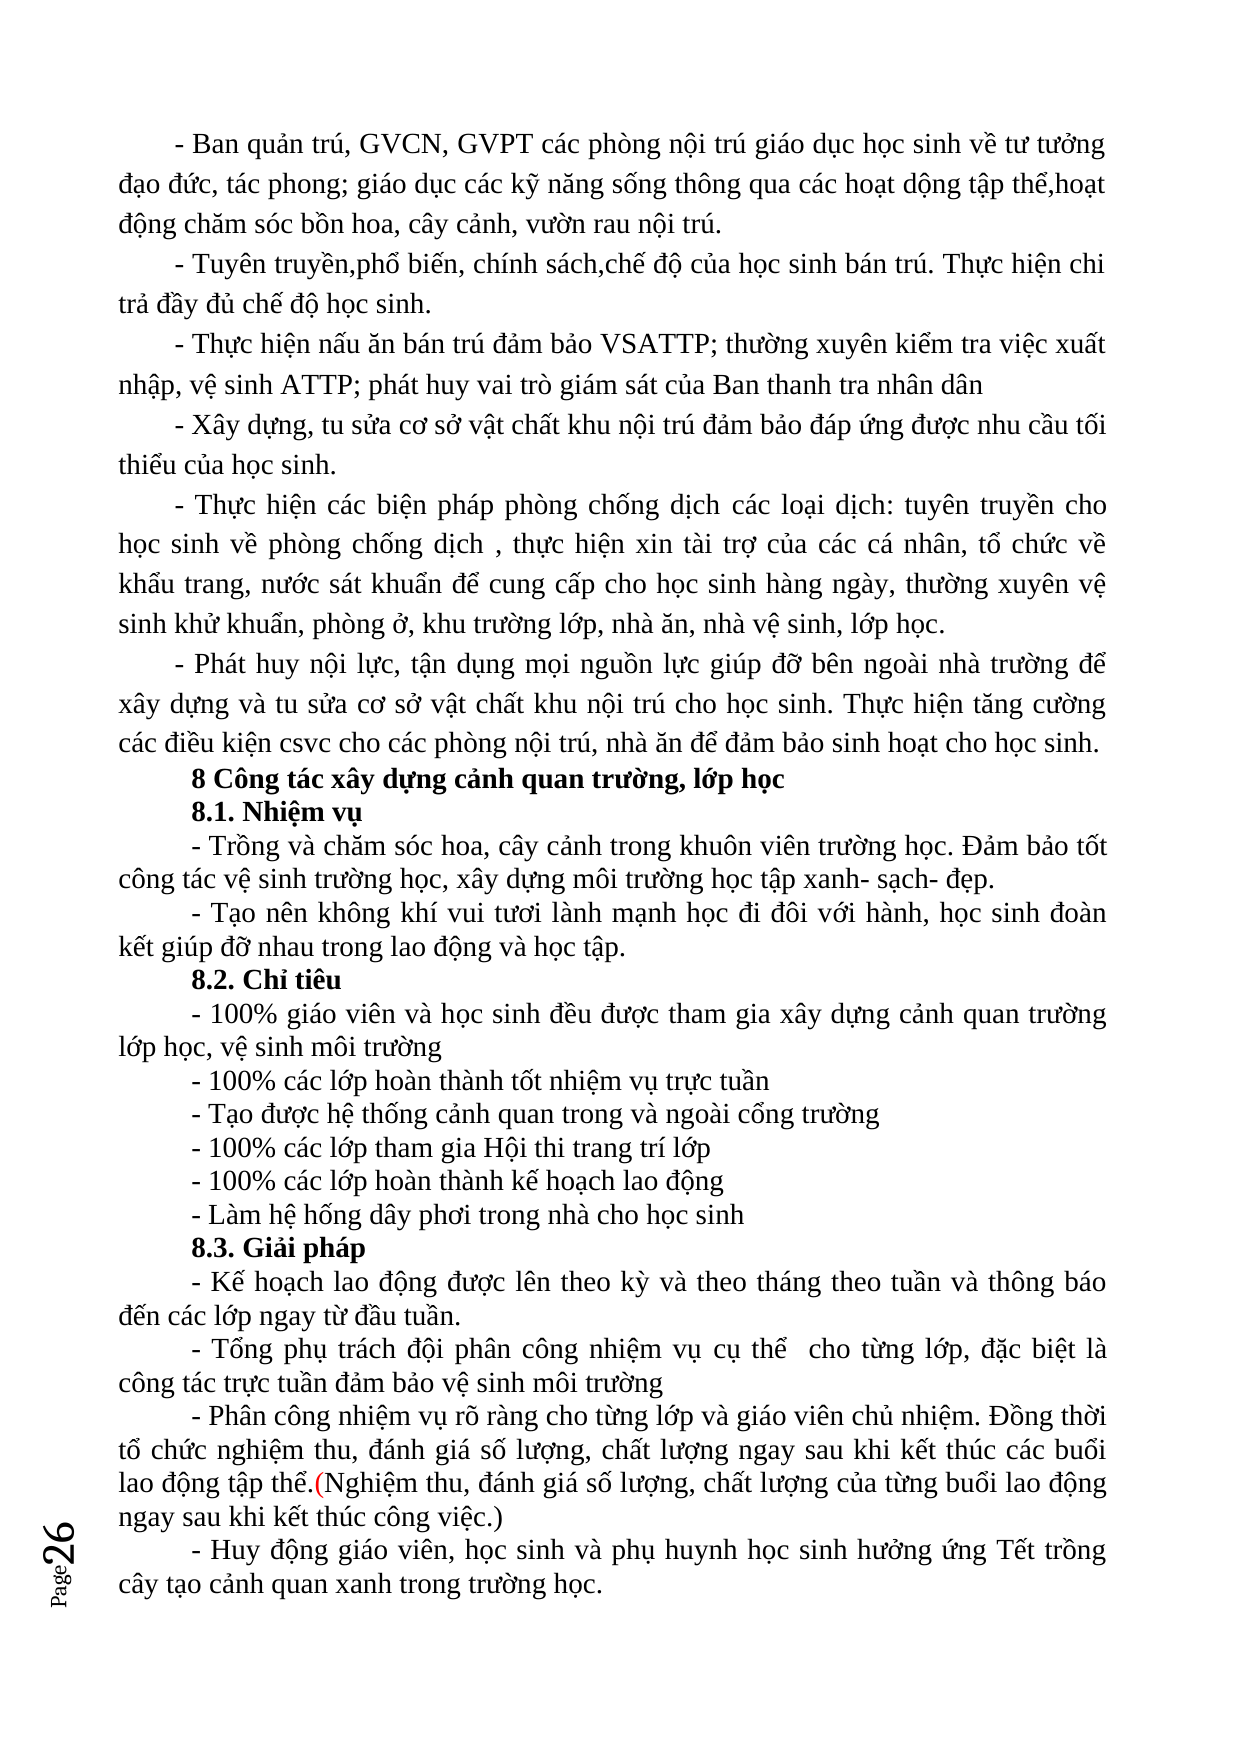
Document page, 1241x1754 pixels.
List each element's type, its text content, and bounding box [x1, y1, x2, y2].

text - Tuyên truyền,phổ biến, chính sách,chế độ của học sinh bán trú. Thực hiện chi trả đầy đủ chế độ học sinh. [118, 242, 1107, 321]
text - 100% các lớp tham gia Hội thi trang trí lớp [118, 1130, 1107, 1163]
text - Tạo nên không khí vui tươi lành mạnh học đi đôi với hành, học sinh đoàn kết giúp đỡ nhau trong lao động và học tập. [118, 895, 1107, 962]
text 8.2. Chỉ tiêu [118, 962, 1107, 996]
text - Phân công nhiệm vụ rõ ràng cho từng lớp và giáo viên chủ nhiệm. Đồng thời tổ chức nghiệm thu, đánh giá số lượng, chất lượng ngay sau khi kết thúc các buổi lao động tập thể.(Nghiệm thu, đánh giá số lượng, chất lượng của từng buổi lao động ngay sau khi kết thúc công việc.) [118, 1398, 1107, 1532]
text - 100% các lớp hoàn thành kế hoạch lao động [118, 1163, 1107, 1197]
text - Tạo được hệ thống cảnh quan trong và ngoài cổng trường [118, 1096, 1107, 1130]
text 8.1. Nhiệm vụ [118, 794, 1107, 828]
text - Thực hiện nấu ăn bán trú đảm bảo VSATTP; thường xuyên kiểm tra việc xuất nhập, vệ sinh ATTP; phát huy vai trò giám sát của Ban thanh tra nhân dân [118, 321, 1107, 403]
text - Làm hệ hống dây phơi trong nhà cho học sinh [118, 1197, 1107, 1231]
text - Kế hoạch lao động được lên theo kỳ và theo tháng theo tuần và thông báo đến các lớp ngay từ đầu tuần. [118, 1264, 1107, 1331]
text - Huy động giáo viên, học sinh và phụ huynh học sinh hưởng ứng Tết trồng cây tạo cảnh quan xanh trong trường học. [118, 1532, 1107, 1599]
text - Thực hiện các biện pháp phòng chống dịch các loại dịch: tuyên truyền cho học sinh về phòng chống dịch , thực hiện xin tài trợ của các cá nhân, tổ chức về khẩu trang, nước sát khuẩn để cung cấp cho học sinh hàng ngày, thường xuyên vệ sinh khử khuẩn, phòng ở, khu trường lớp, nhà ăn, nhà vệ sinh, lớp học. [118, 482, 1107, 642]
text - Tổng phụ trách đội phân công nhiệm vụ cụ thể cho từng lớp, đặc biệt là công tác trực tuần đảm bảo vệ sinh môi trường [118, 1331, 1107, 1398]
text - Trồng và chăm sóc hoa, cây cảnh trong khuôn viên trường học. Đảm bảo tốt công tác vệ sinh trường học, xây dựng môi trường học tập xanh- sạch- đẹp. [118, 828, 1107, 895]
text - Phát huy nội lực, tận dụng mọi nguồn lực giúp đỡ bên ngoài nhà trường để xây dựng và tu sửa cơ sở vật chất khu nội trú cho học sinh. Thực hiện tăng cường các điều kiện csvc cho các phòng nội trú, nhà ăn để đảm bảo sinh hoạt cho học sinh. [118, 642, 1107, 761]
text - 100% các lớp hoàn thành tốt nhiệm vụ trực tuần [118, 1063, 1107, 1096]
text 8.3. Giải pháp [118, 1231, 1107, 1264]
text - Ban quản trú, GVCN, GVPT các phòng nội trú giáo dục học sinh về tư tưởng đạo đức, tác phong; giáo dục các kỹ năng sống thông qua các hoạt dộng tập thể,hoạt động chăm sóc bồn hoa, cây cảnh, vườn rau nội trú. [118, 122, 1107, 242]
text - 100% giáo viên và học sinh đều được tham gia xây dựng cảnh quan trường lớp học, vệ sinh môi trường [118, 996, 1107, 1063]
text - Xây dựng, tu sửa cơ sở vật chất khu nội trú đảm bảo đáp ứng được nhu cầu tối thiểu của học sinh. [118, 403, 1107, 482]
text 8 Công tác xây dựng cảnh quan trường, lớp học [118, 761, 1107, 794]
